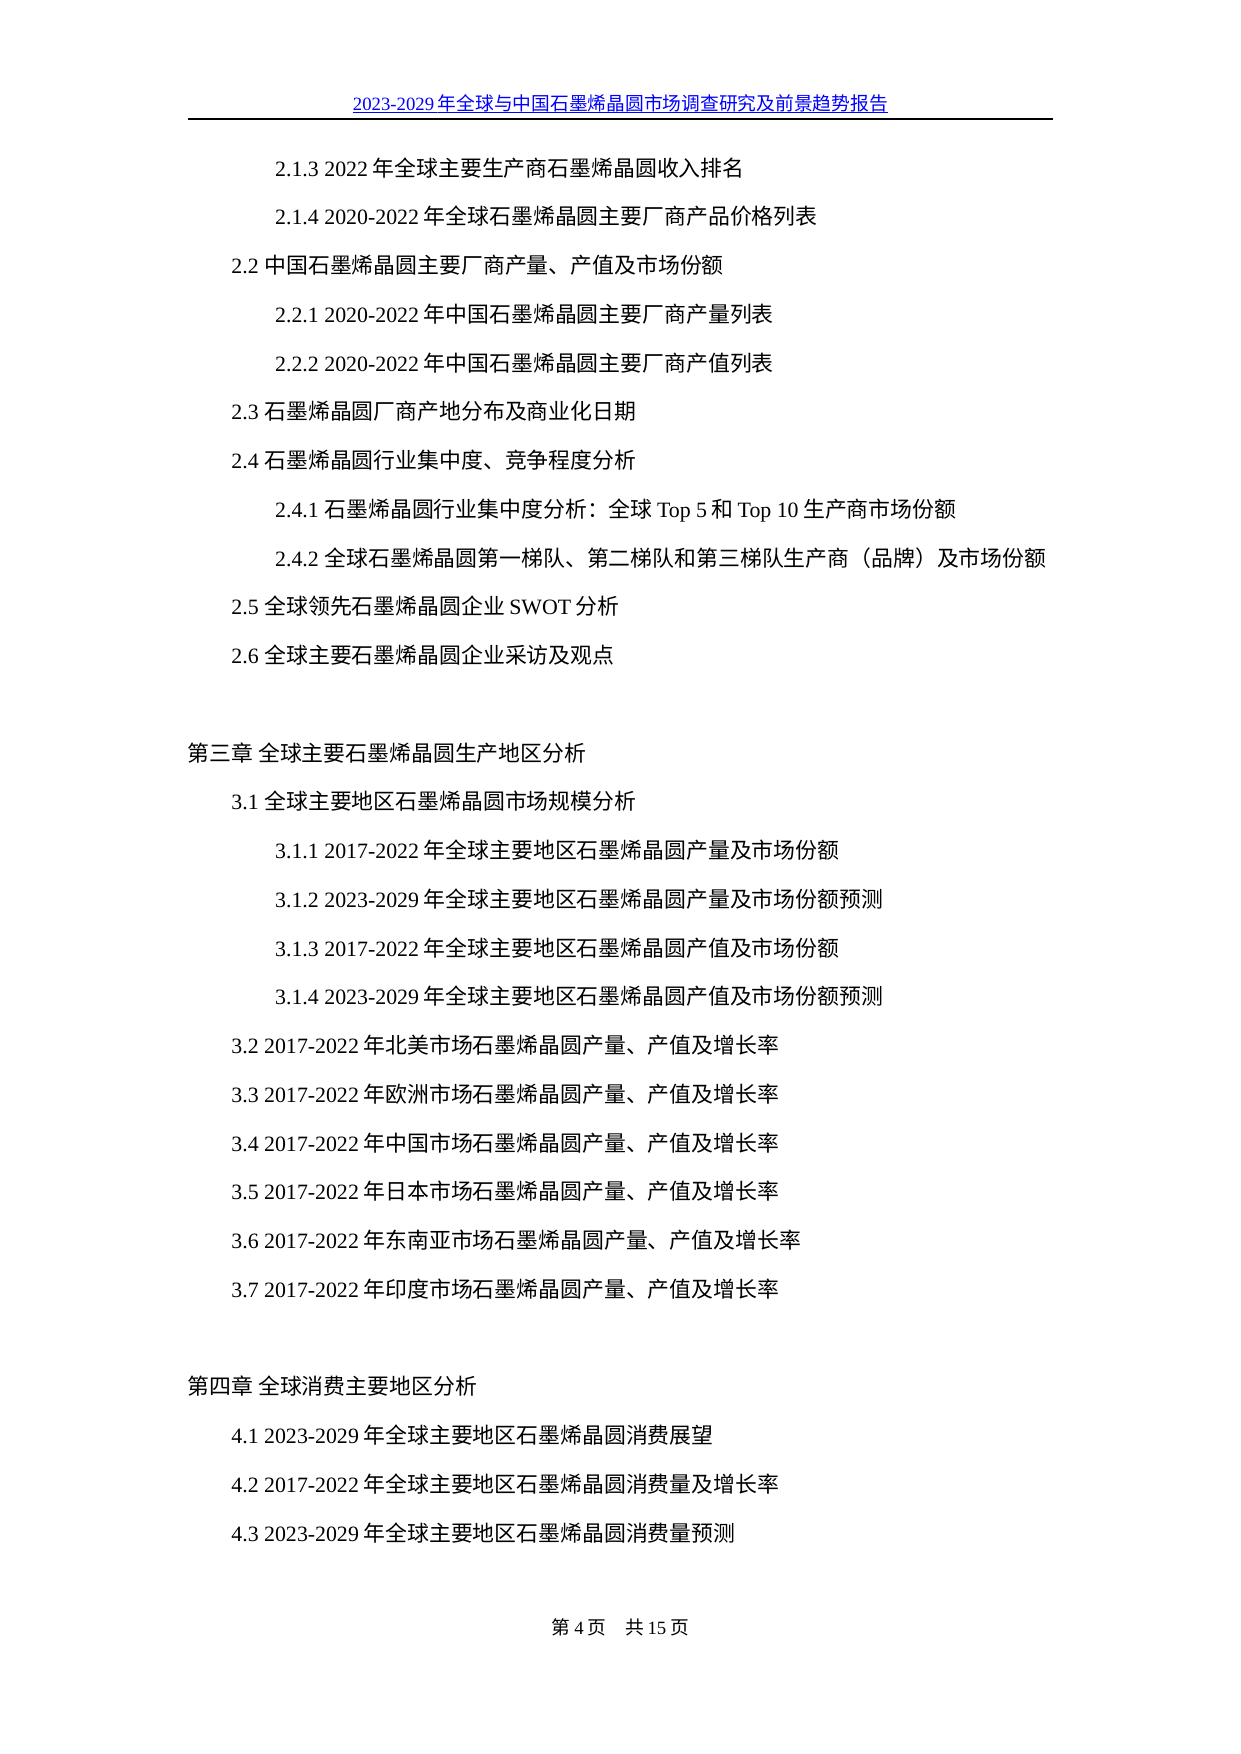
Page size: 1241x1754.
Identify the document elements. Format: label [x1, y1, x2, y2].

text [187, 150, 1053, 1548]
